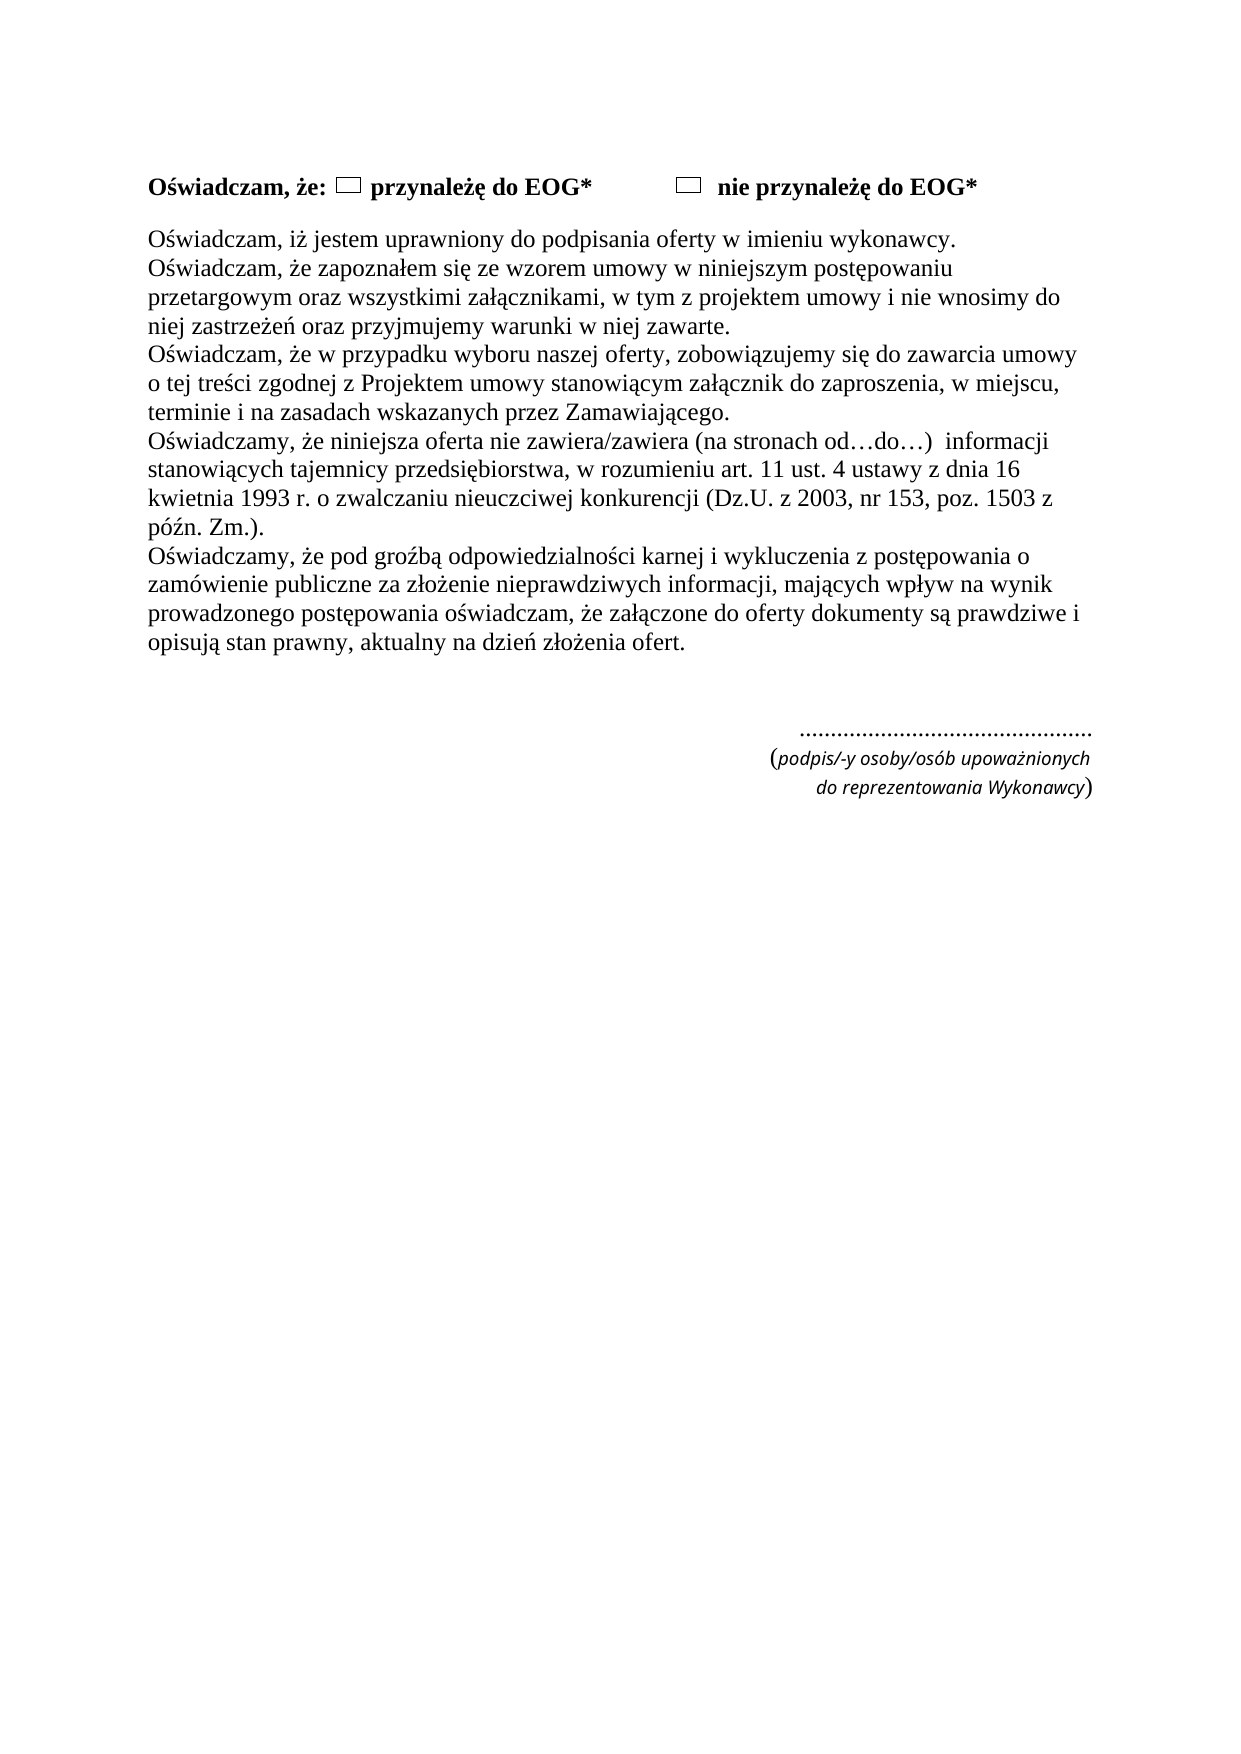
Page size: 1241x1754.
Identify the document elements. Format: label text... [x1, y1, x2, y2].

text Oświadczam, że zapoznałem się ze wzorem umowy w niniejszym postępowaniu przetargowym oraz wszystkimi załącznikami, w tym z projektem umowy i nie wnosimy do niej zastrzeżeń oraz przyjmujemy warunki w niej zawarte. [148, 253, 1093, 339]
text Oświadczam, że: przynależę do EOG* nie przynależę do EOG* [148, 172, 1093, 200]
text Oświadczam, iż jestem uprawniony do podpisania oferty w imieniu wykonawcy. [148, 224, 1093, 253]
text Oświadczam, że w przypadku wyboru naszej oferty, zobowiązujemy się do zawarcia umowy o tej treści zgodnej z Projektem umowy stanowiącym załącznik do zaproszenia, w miejscu, terminie i na zasadach wskazanych przez Zamawiającego. [148, 339, 1093, 426]
text ............................................... (podpis/-y osoby/osób upoważnionych do reprezentowania Wykonawcy) [148, 713, 1093, 799]
text Oświadczamy, że pod groźbą odpowiedzialności karnej i wykluczenia z postępowania o zamówienie publiczne za złożenie nieprawdziwych informacji, mających wpływ na wynik prowadzonego postępowania oświadczam, że załączone do oferty dokumenty są prawdziwe i opisują stan prawny, aktualny na dzień złożenia ofert. [148, 541, 1093, 656]
text Oświadczamy, że niniejsza oferta nie zawiera/zawiera (na stronach od…do…) informacji stanowiących tajemnicy przedsiębiorstwa, w rozumieniu art. 11 ust. 4 ustawy z dnia 16 kwietnia 1993 r. o zwalczaniu nieuczciwej konkurencji (Dz.U. z 2003, nr 153, poz. 1503 z późn. Zm.). [148, 426, 1093, 541]
